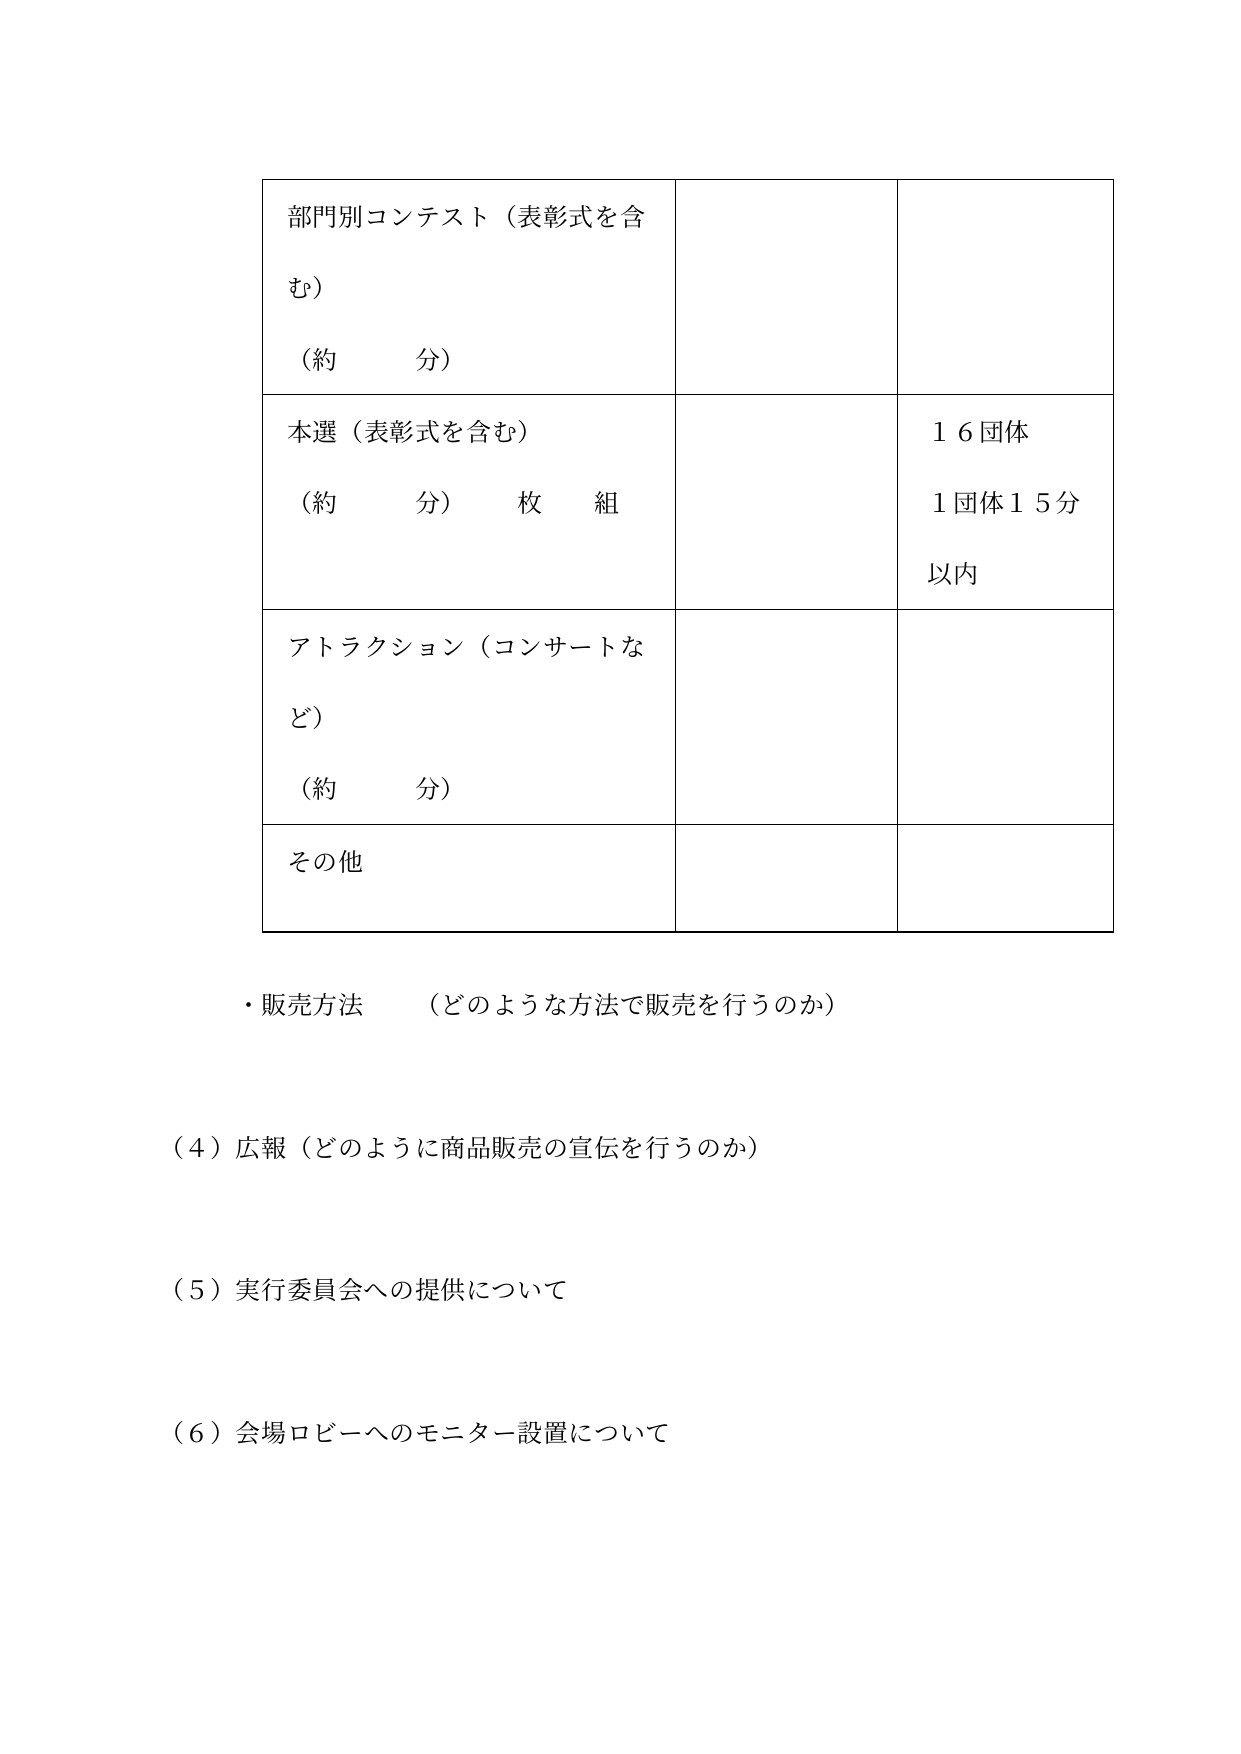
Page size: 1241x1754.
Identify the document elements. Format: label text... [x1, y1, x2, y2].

table_header 部門別コンテスト（表彰式を含む） （約 分） [263, 180, 675, 394]
text （４）広報（どのように商品販売の宣伝を行うのか） [159, 1111, 1081, 1182]
text （５）実行委員会への提供について [159, 1253, 1081, 1324]
table_header [898, 180, 1113, 394]
table_cell [676, 825, 897, 931]
text ・販売方法 （どのような方法で販売を行うのか） [159, 968, 1081, 1039]
table_cell [898, 825, 1113, 931]
table_cell 本選（表彰式を含む） （約 分） 枚 組 [263, 395, 675, 609]
text （６）会場ロビーへのモニター設置について [159, 1396, 1081, 1467]
table_cell アトラクション（コンサートなど） （約 分） [263, 610, 675, 823]
table_cell その他 [263, 825, 675, 931]
table_cell [676, 610, 897, 823]
table_cell １６団体 １団体１５分以内 [898, 395, 1113, 609]
table_cell [676, 395, 897, 609]
table_header [676, 180, 897, 394]
table_cell [898, 610, 1113, 823]
